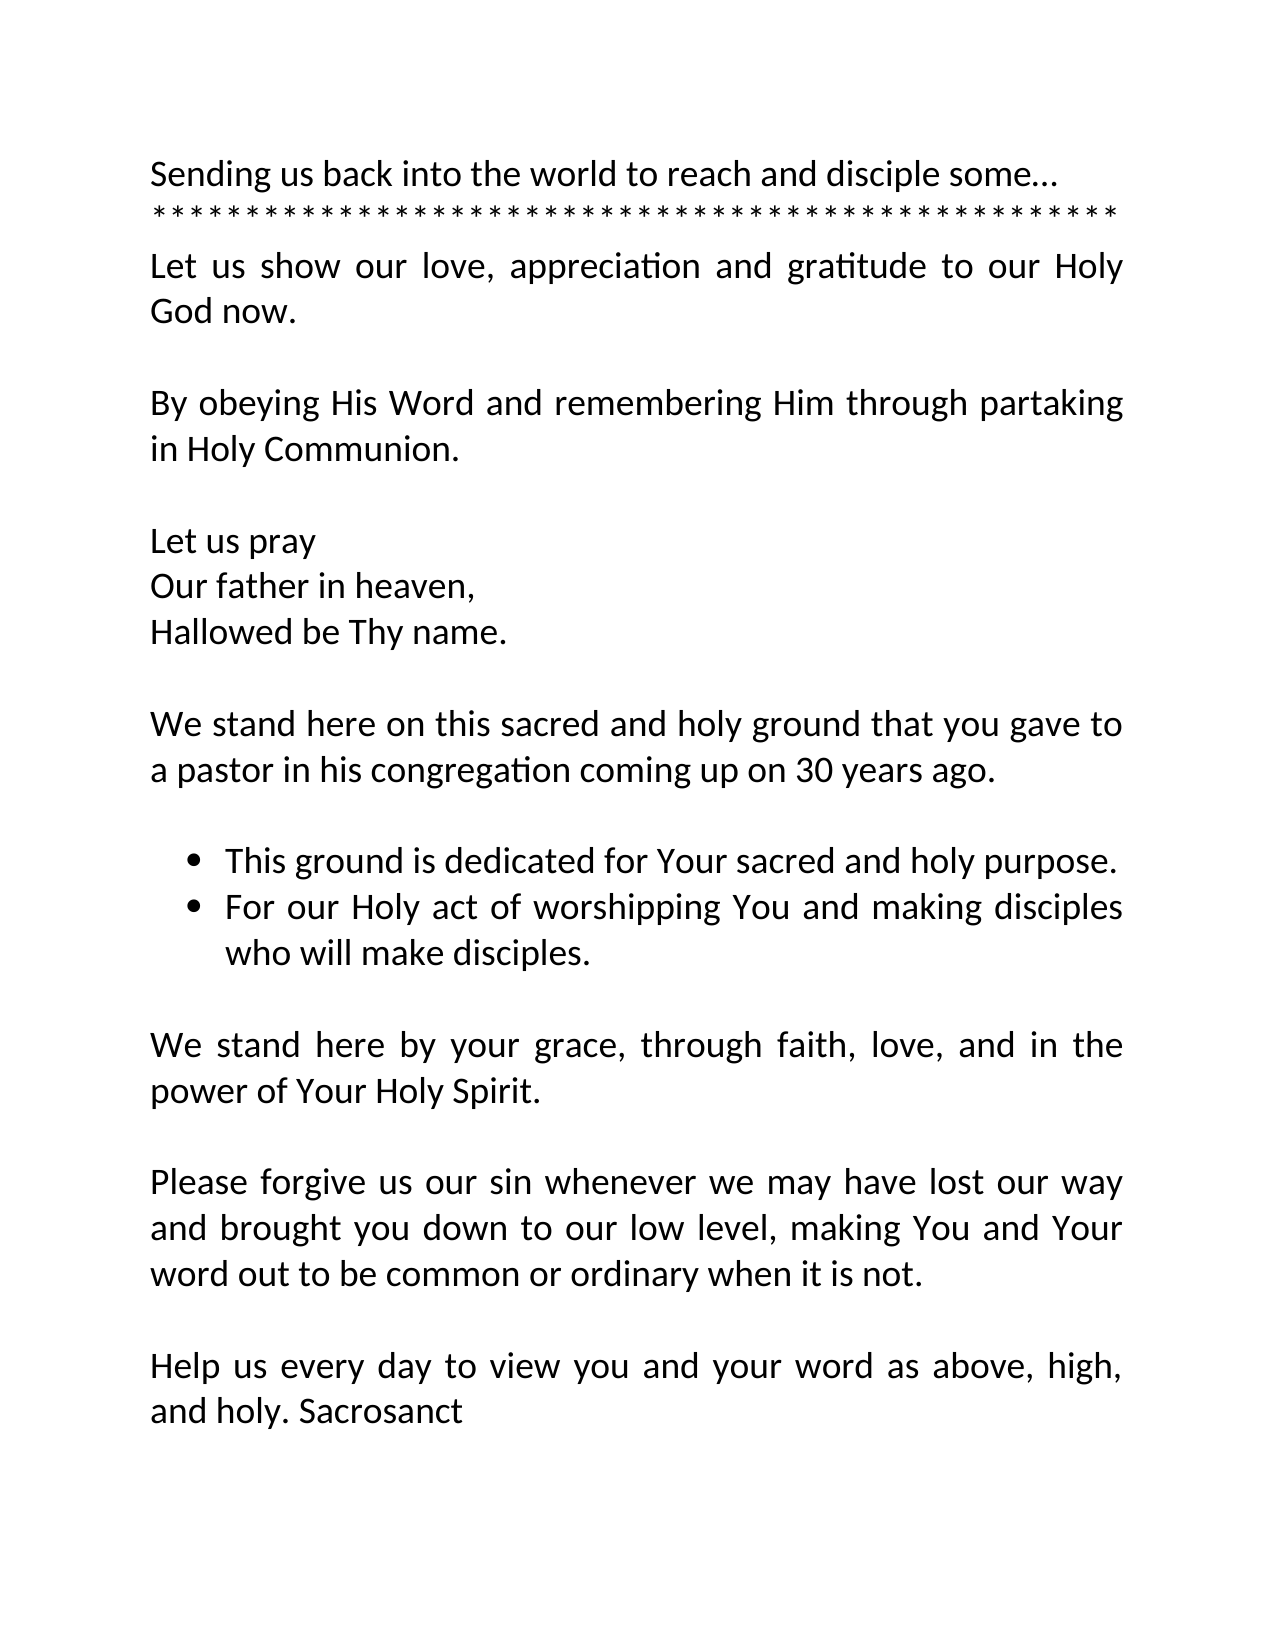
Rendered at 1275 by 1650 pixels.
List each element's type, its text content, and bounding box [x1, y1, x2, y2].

text Let us show our love, appreciation and gratitude to our Holy God now. [150, 242, 1125, 333]
text By obeying His Word and remembering Him through partaking in Holy Communion. [150, 379, 1125, 471]
text Hallowed be Thy name. [150, 608, 1125, 654]
text Please forgive us our sin whenever we may have lost our way and brought you down to our low level, making You and Your word out to be common or ordinary when it is not. [150, 1158, 1125, 1296]
text Help us every day to view you and your word as above, high, and holy. Sacrosanct [150, 1342, 1125, 1433]
text We stand here on this sacred and holy ground that you gave to a pastor in his congregation coming up on 30 years ago. [150, 700, 1125, 792]
text Sending us back into the world to reach and disciple some… [150, 150, 1125, 196]
list This ground is dedicated for Your sacred and holy purpose. [187, 837, 1125, 883]
list For our Holy act of worshipping You and making disciples who will make disciples. [187, 883, 1125, 975]
text Our father in heaven, [150, 562, 1125, 608]
text We stand here by your grace, through faith, love, and in the power of Your Holy Spirit. [150, 1021, 1125, 1112]
text **************************************************** [150, 196, 1125, 242]
text Let us pray [150, 517, 1125, 562]
